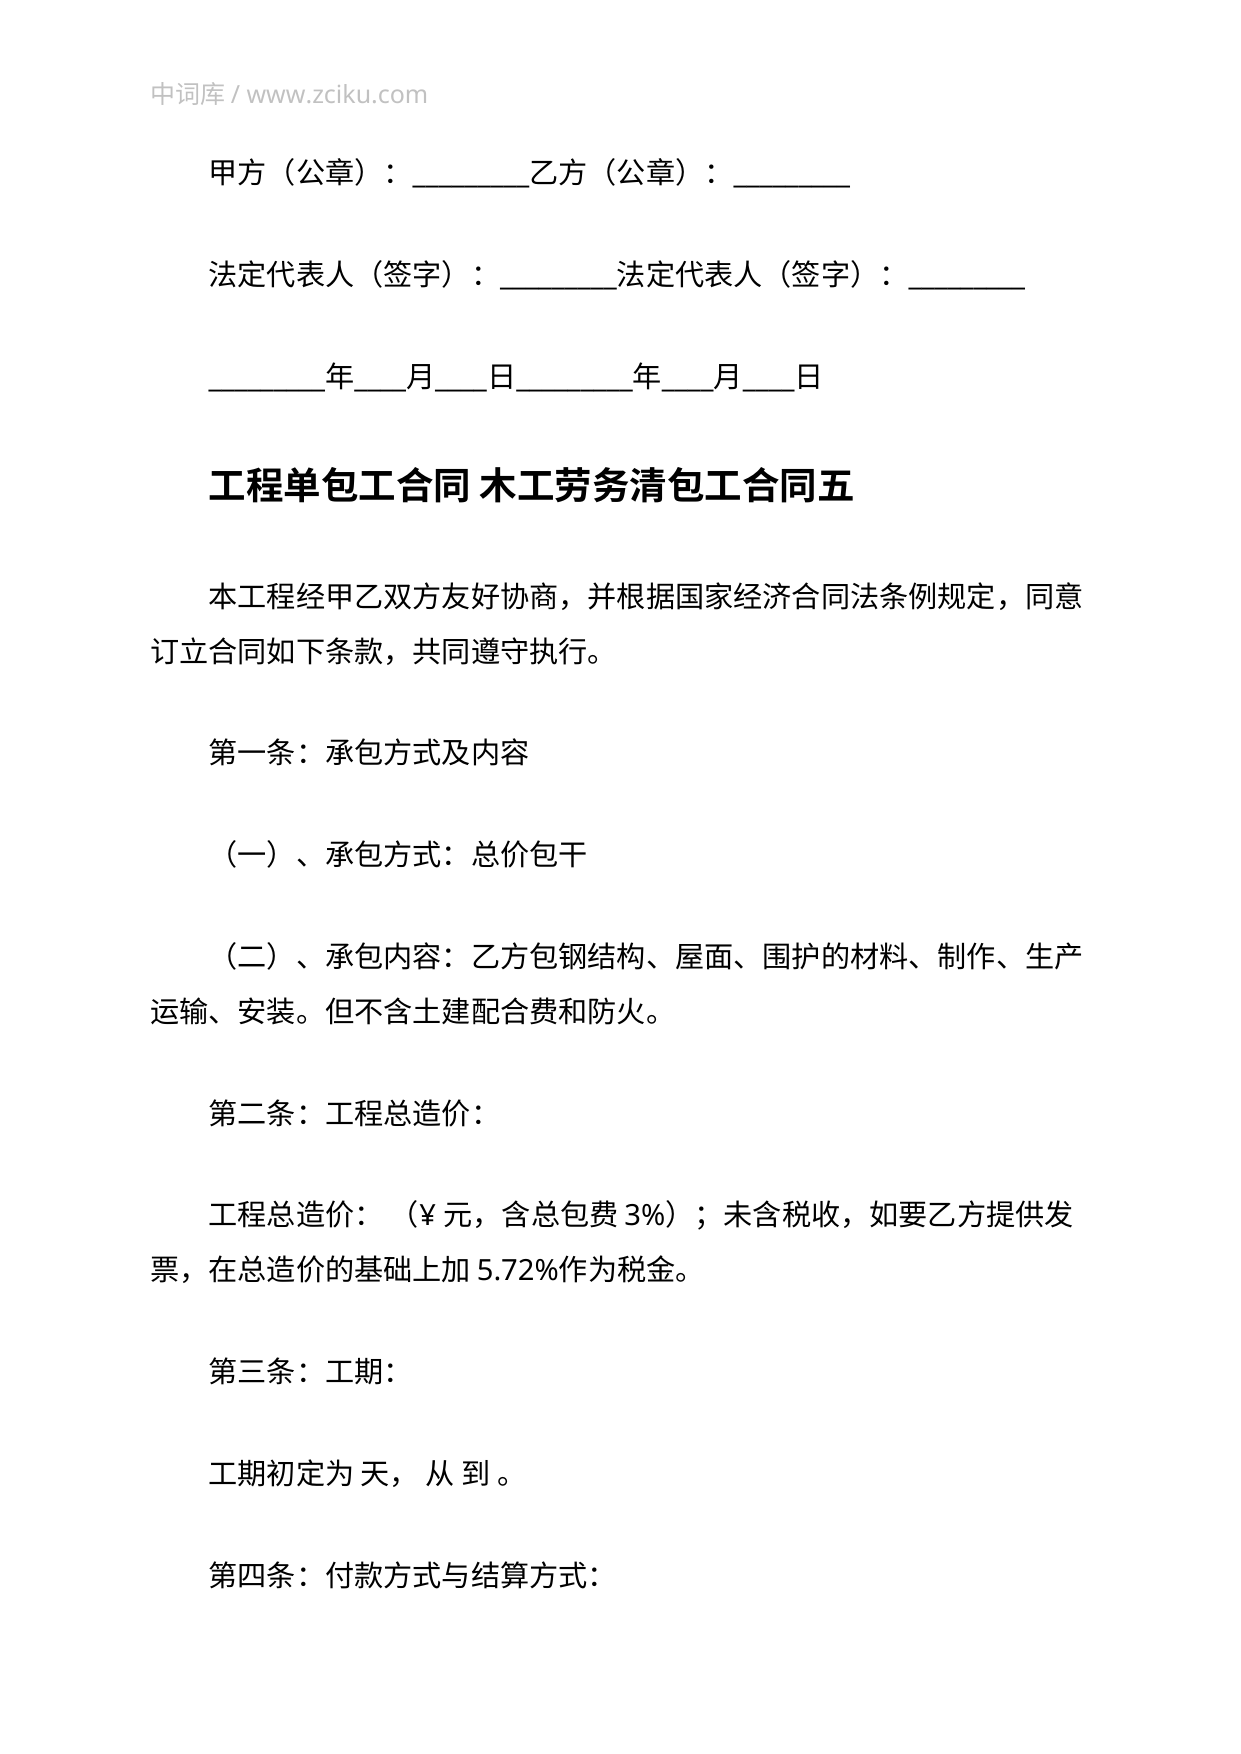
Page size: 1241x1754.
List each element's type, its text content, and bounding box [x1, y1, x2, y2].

text （一）、承包方式：总价包干 [150, 832, 1090, 874]
text 第三条：工期： [150, 1349, 1090, 1391]
text 法定代表人（签字）：_________法定代表人（签字）：_________ [150, 252, 1090, 294]
text _________年____月____日_________年____月____日 [150, 354, 1090, 396]
text 第一条：承包方式及内容 [150, 730, 1090, 772]
text 本工程经甲乙双方友好协商，并根据国家经济合同法条例规定，同意订立合同如下条款，共同遵守执行。 [150, 573, 1090, 671]
text 工期初定为 天， 从 到 。 [150, 1451, 1090, 1493]
text （二）、承包内容：乙方包钢结构、屋面、围护的材料、制作、生产运输、安装。但不含土建配合费和防火。 [150, 933, 1090, 1031]
text 工程总造价： （¥ 元，含总包费3%）；未含税收，如要乙方提供发票，在总造价的基础上加5.72%作为税金。 [150, 1192, 1090, 1289]
text 甲方（公章）：_________乙方（公章）：_________ [150, 150, 1090, 192]
text 第二条：工程总造价： [150, 1090, 1090, 1132]
text 工程单包工合同 木工劳务清包工合同五 [150, 456, 1090, 510]
text 第四条：付款方式与结算方式： [150, 1552, 1090, 1595]
